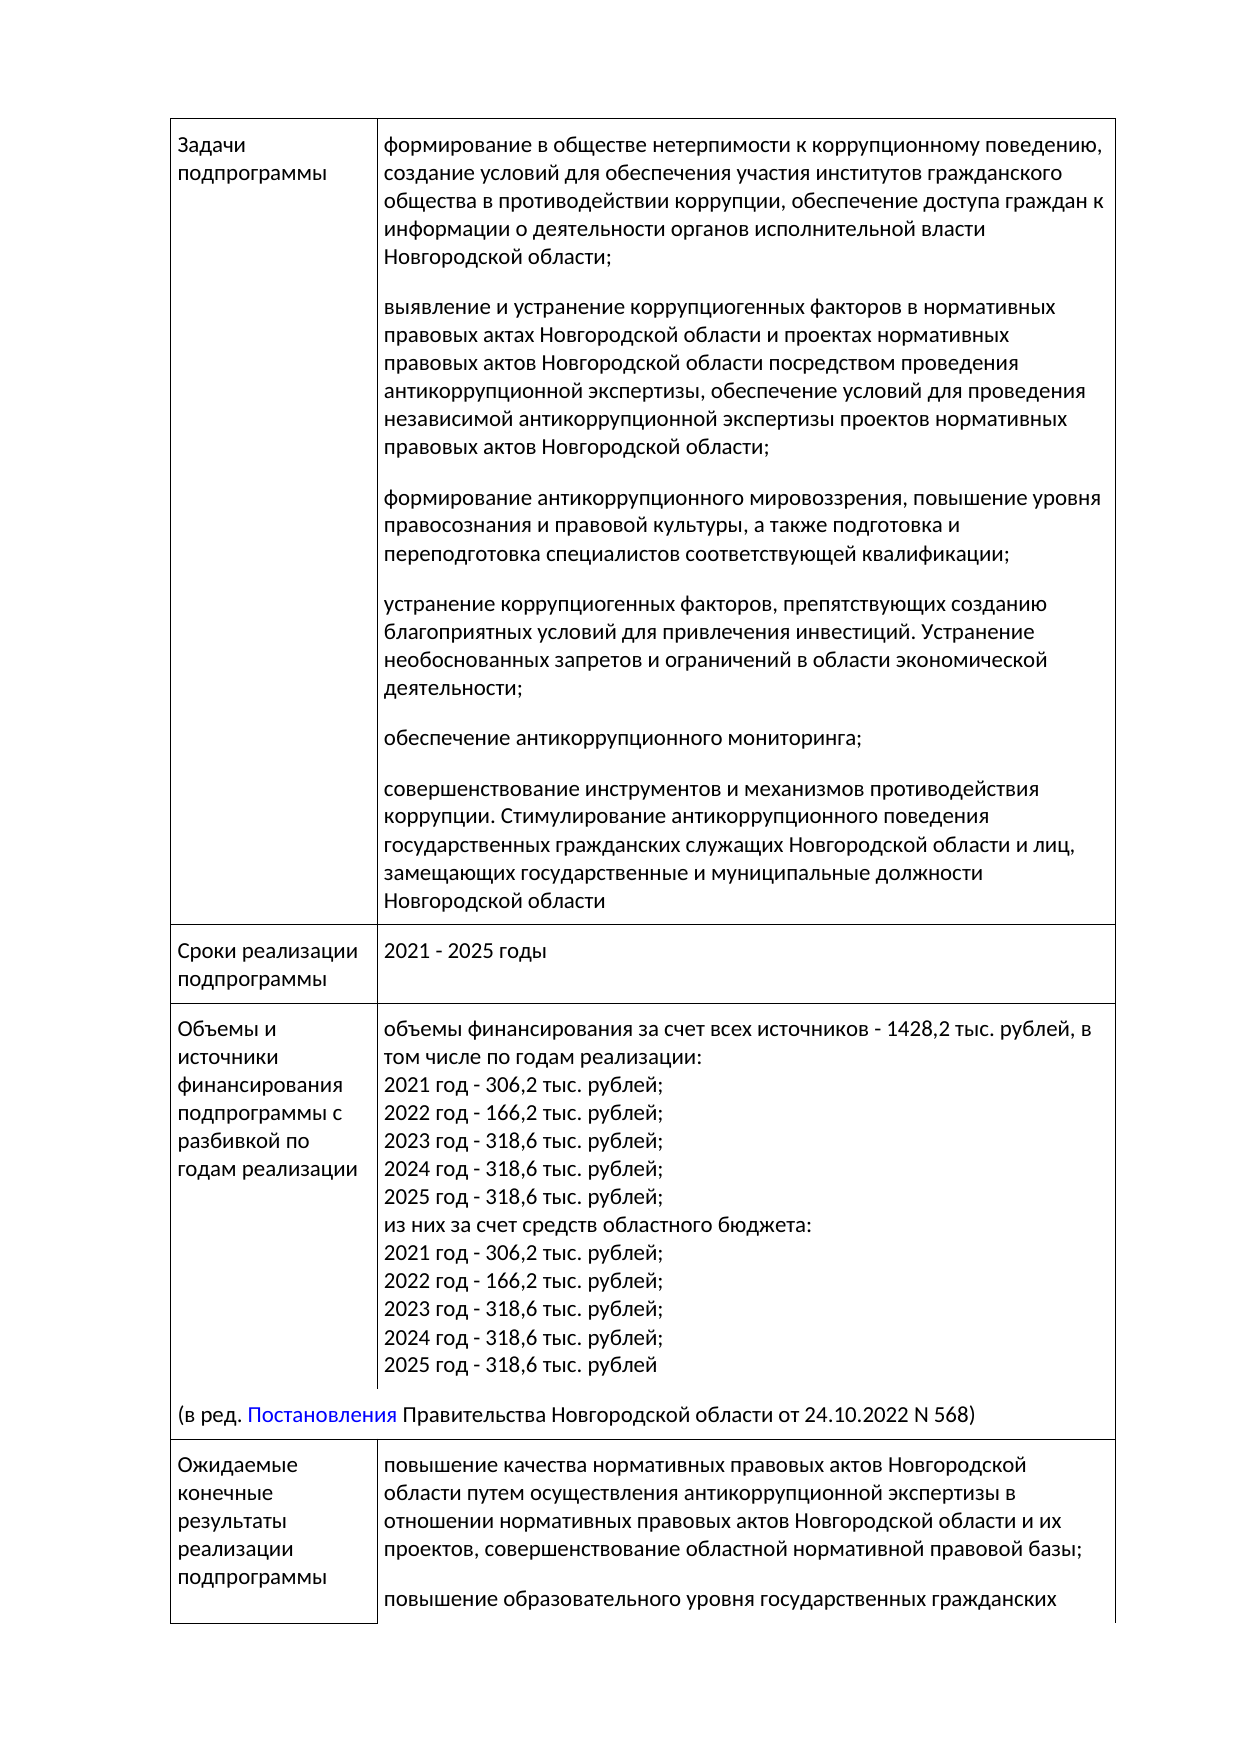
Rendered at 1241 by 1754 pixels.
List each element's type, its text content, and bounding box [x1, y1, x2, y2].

table_cell Объемы и источники финансирования подпрограммы с разбивкой по годам реализации [171, 1004, 377, 1389]
table_cell обеспечение антикоррупционного мониторинга; [378, 712, 1115, 762]
table_cell (в ред. Постановления Правительства Новгородской области от 24.10.2022 N 568) [171, 1389, 1115, 1438]
table_cell устранение коррупциогенных факторов, препятствующих созданию благоприятных условий для привлечения инвестиций. Устранение необоснованных запретов и ограничений в области экономической деятельности; [378, 577, 1115, 712]
table_cell Сроки реализации подпрограммы [171, 925, 377, 1003]
table_cell выявление и устранение коррупциогенных факторов в нормативных правовых актах Новгородской области и проектах нормативных правовых актов Новгородской области посредством проведения антикоррупционной экспертизы, обеспечение условий для проведения независимой антикоррупционной экспертизы проектов нормативных правовых актов Новгородской области; [378, 281, 1115, 471]
table_cell объемы финансирования за счет всех источников - 1428,2 тыс. рублей, в том числе по годам реализации: 2021 год - 306,2 тыс. рублей; 2022 год - 166,2 тыс. рублей; 2023 год - 318,6 тыс. рублей; 2024 год - 318,6 тыс. рублей; 2025 год - 318,6 тыс. рублей; из них за счет средств областного бюджета: 2021 год - 306,2 тыс. рублей; 2022 год - 166,2 тыс. рублей; 2023 год - 318,6 тыс. рублей; 2024 год - 318,6 тыс. рублей; 2025 год - 318,6 тыс. рублей [378, 1004, 1115, 1389]
table_cell формирование в обществе нетерпимости к коррупционному поведению, создание условий для обеспечения участия институтов гражданского общества в противодействии коррупции, обеспечение доступа граждан к информации о деятельности органов исполнительной власти Новгородской области; [378, 119, 1115, 281]
table_cell совершенствование инструментов и механизмов противодействия коррупции. Стимулирование антикоррупционного поведения государственных гражданских служащих Новгородской области и лиц, замещающих государственные и муниципальные должности Новгородской области [378, 762, 1115, 924]
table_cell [378, 1573, 1115, 1623]
table_cell Ожидаемые конечные результаты реализации подпрограммы [171, 1440, 377, 1623]
table_cell Задачи подпрограммы [171, 119, 377, 924]
table_cell повышение качества нормативных правовых актов Новгородской области путем осуществления антикоррупционной экспертизы в отношении нормативных правовых актов Новгородской области и их проектов, совершенствование областной нормативной правовой базы; [378, 1440, 1115, 1573]
table_cell 2021 - 2025 годы [378, 925, 1115, 1003]
table_cell формирование антикоррупционного мировоззрения, повышение уровня правосознания и правовой культуры, а также подготовка и переподготовка специалистов соответствующей квалификации; [378, 471, 1115, 577]
